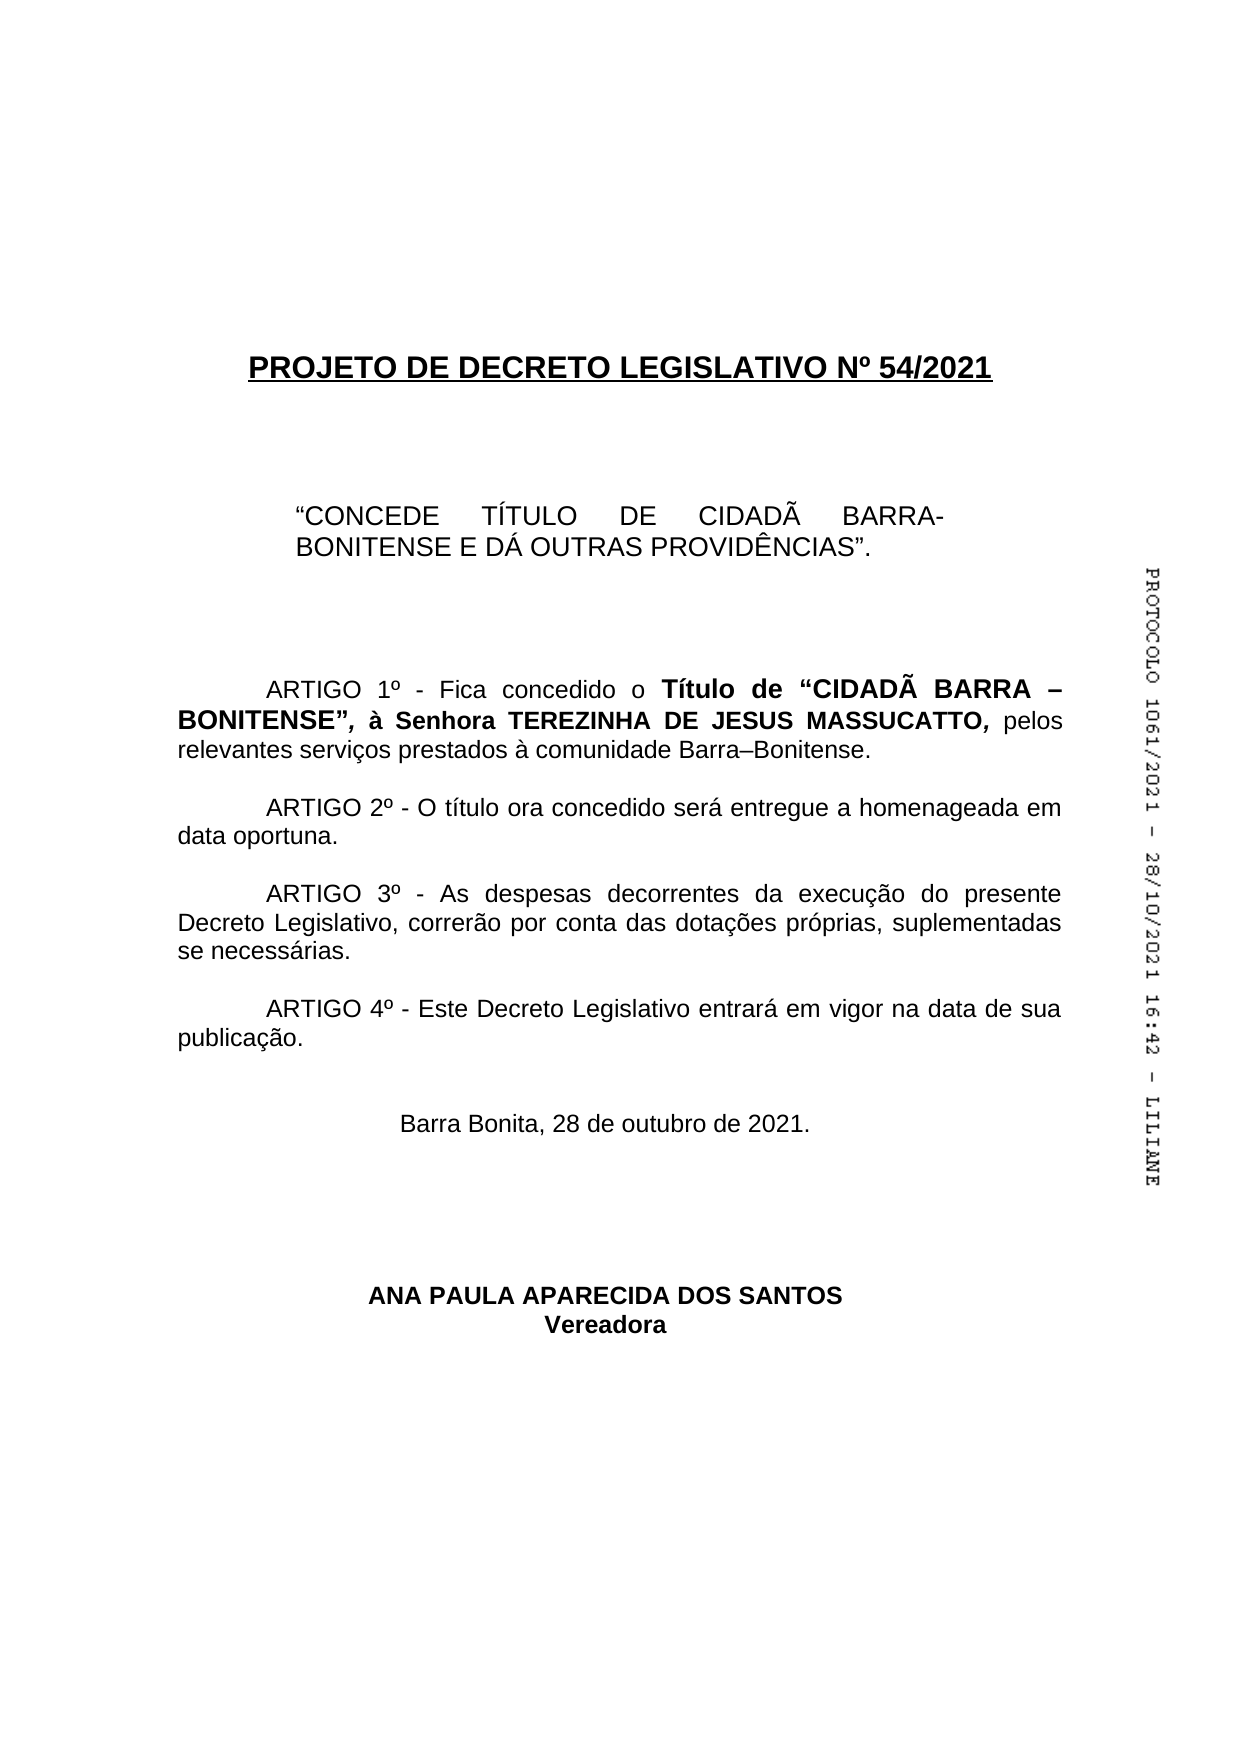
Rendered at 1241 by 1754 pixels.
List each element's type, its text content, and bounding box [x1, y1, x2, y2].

subtitle ANA PAULA APARECIDA DOS SANTOS [148, 1281, 1063, 1310]
text ARTIGO 2º - O título ora concedido será entregue a homenageada em data oportuna. [177, 793, 1063, 850]
text ARTIGO 3º - As despesas decorrentes da execução do presente Decreto Legislativo, correrão por conta das dotações próprias, suplementadas se necessárias. [177, 879, 1063, 965]
text PROJETO DE DECRETO LEGISLATIVO Nº 54/2021 [177, 349, 1063, 385]
subtitle Vereadora [148, 1310, 1063, 1339]
text ARTIGO 4º - Este Decreto Legislativo entrará em vigor na data de sua publicação. [177, 994, 1063, 1051]
text Barra Bonita, 28 de outubro de 2021. [148, 1109, 1063, 1138]
text ARTIGO 1º - Fica concedido o Título de “CIDADÃ BARRA – BONITENSE”, à Senhora TEREZINHA DE JESUS MASSUCATTO, pelos relevantes serviços prestados à comunidade Barra–Bonitense. [177, 673, 1063, 764]
text “CONCEDE TÍTULO DE CIDADÃ BARRA-BONITENSE E DÁ OUTRAS PROVIDÊNCIAS”. [295, 500, 945, 562]
picture [1120, 564, 1183, 1190]
